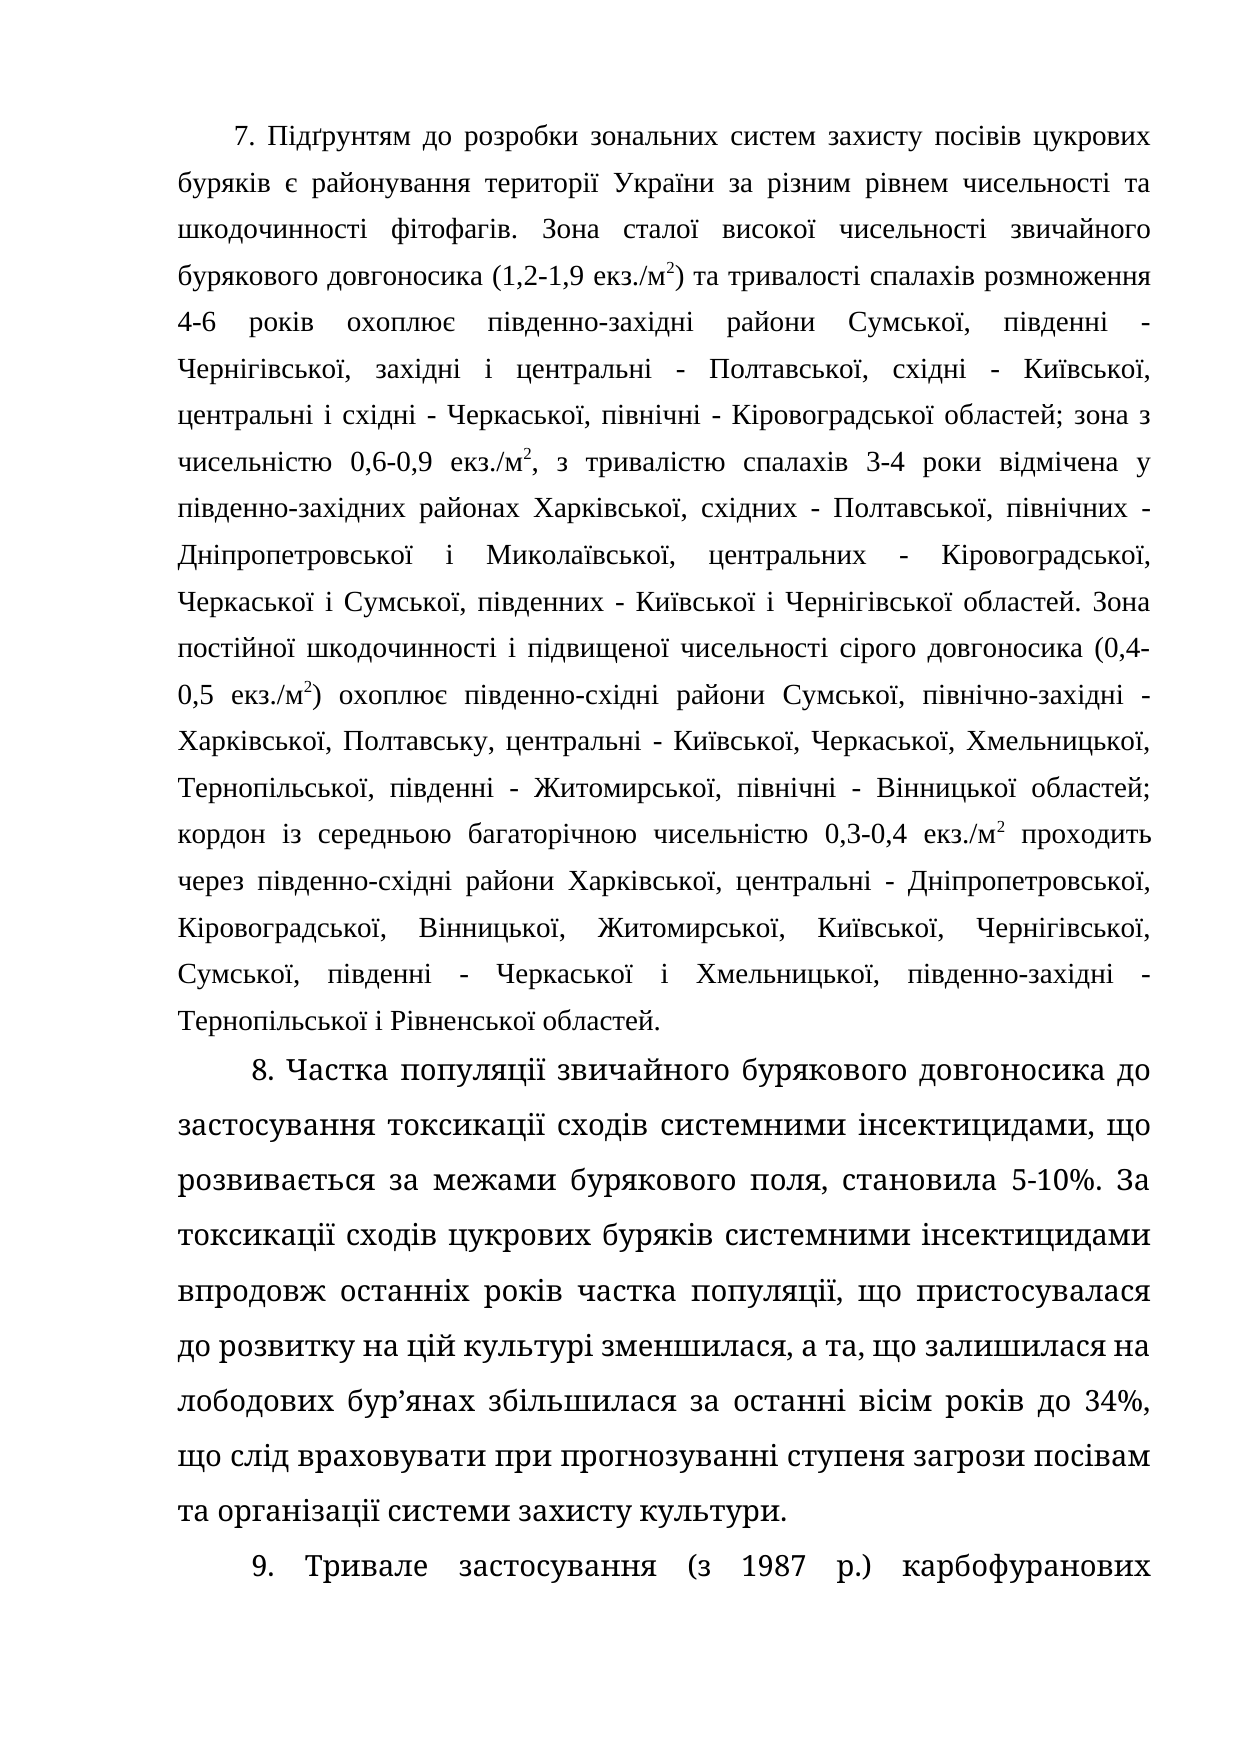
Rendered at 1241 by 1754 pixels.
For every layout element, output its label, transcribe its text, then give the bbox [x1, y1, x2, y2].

text 8. Частка популяції звичайного бурякового довгоносика до застосування токсикації сходів системними інсектицидами, що розвивається за межами бурякового поля, становила 5-10%. За токсикації сходів цукрових буряків системними інсектицидами впродовж останніх років частка популяції, що пристосувалася до розвитку на цій культурі зменшилася, а та, що залишилася на лободових бур’янах збільшилася за останні вісім років до 34%, що слід враховувати при прогнозуванні ступеня загрози посівам та організації системи захисту культури. [177, 1049, 1152, 1530]
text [177, 1545, 1152, 1585]
text 7. Підґрунтям до розробки зональних систем захисту посівів цукрових буряків є районування території України за різним рівнем чисельності та шкодочинності фітофагів. Зона сталої високої чисельності звичайного бурякового довгоносика (1,2-1,9 екз./м2) та тривалості спалахів розмноження 4-6 років охоплює південно-західні райони Сумської, південні - Чернігівської, західні і центральні - Полтавської, східні - Київської, центральні і східні - Черкаської, північні - Кіровоградської областей; зона з чисельністю 0,6-0,9 екз./м2, з тривалістю спалахів 3-4 роки відмічена у південно-західних районах Харківської, східних - Полтавської, північних - Дніпропетровської і Миколаївської, центральних - Кіровоградської, Черкаської і Сумської, південних - Київської і Чернігівської областей. Зона постійної шкодочинності і підвищеної чисельності сірого довгоносика (0,4-0,5 екз./м2) охоплює південно-східні райони Сумської, північно-західні - Харківської, Полтавську, центральні - Київської, Черкаської, Хмельницької, Тернопільської, південні - Житомирської, північні - Вінницької областей; кордон із середньою багаторічною чисельністю 0,3-0,4 екз./м2 проходить через південно-східні райони Харківської, центральні - Дніпропетровської, Кіровоградської, Вінницької, Житомирської, Київської, Чернігівської, Сумської, південні - Черкаської і Хмельницької, південно-західні - Тернопільської і Рівненської областей. [177, 118, 1152, 1036]
